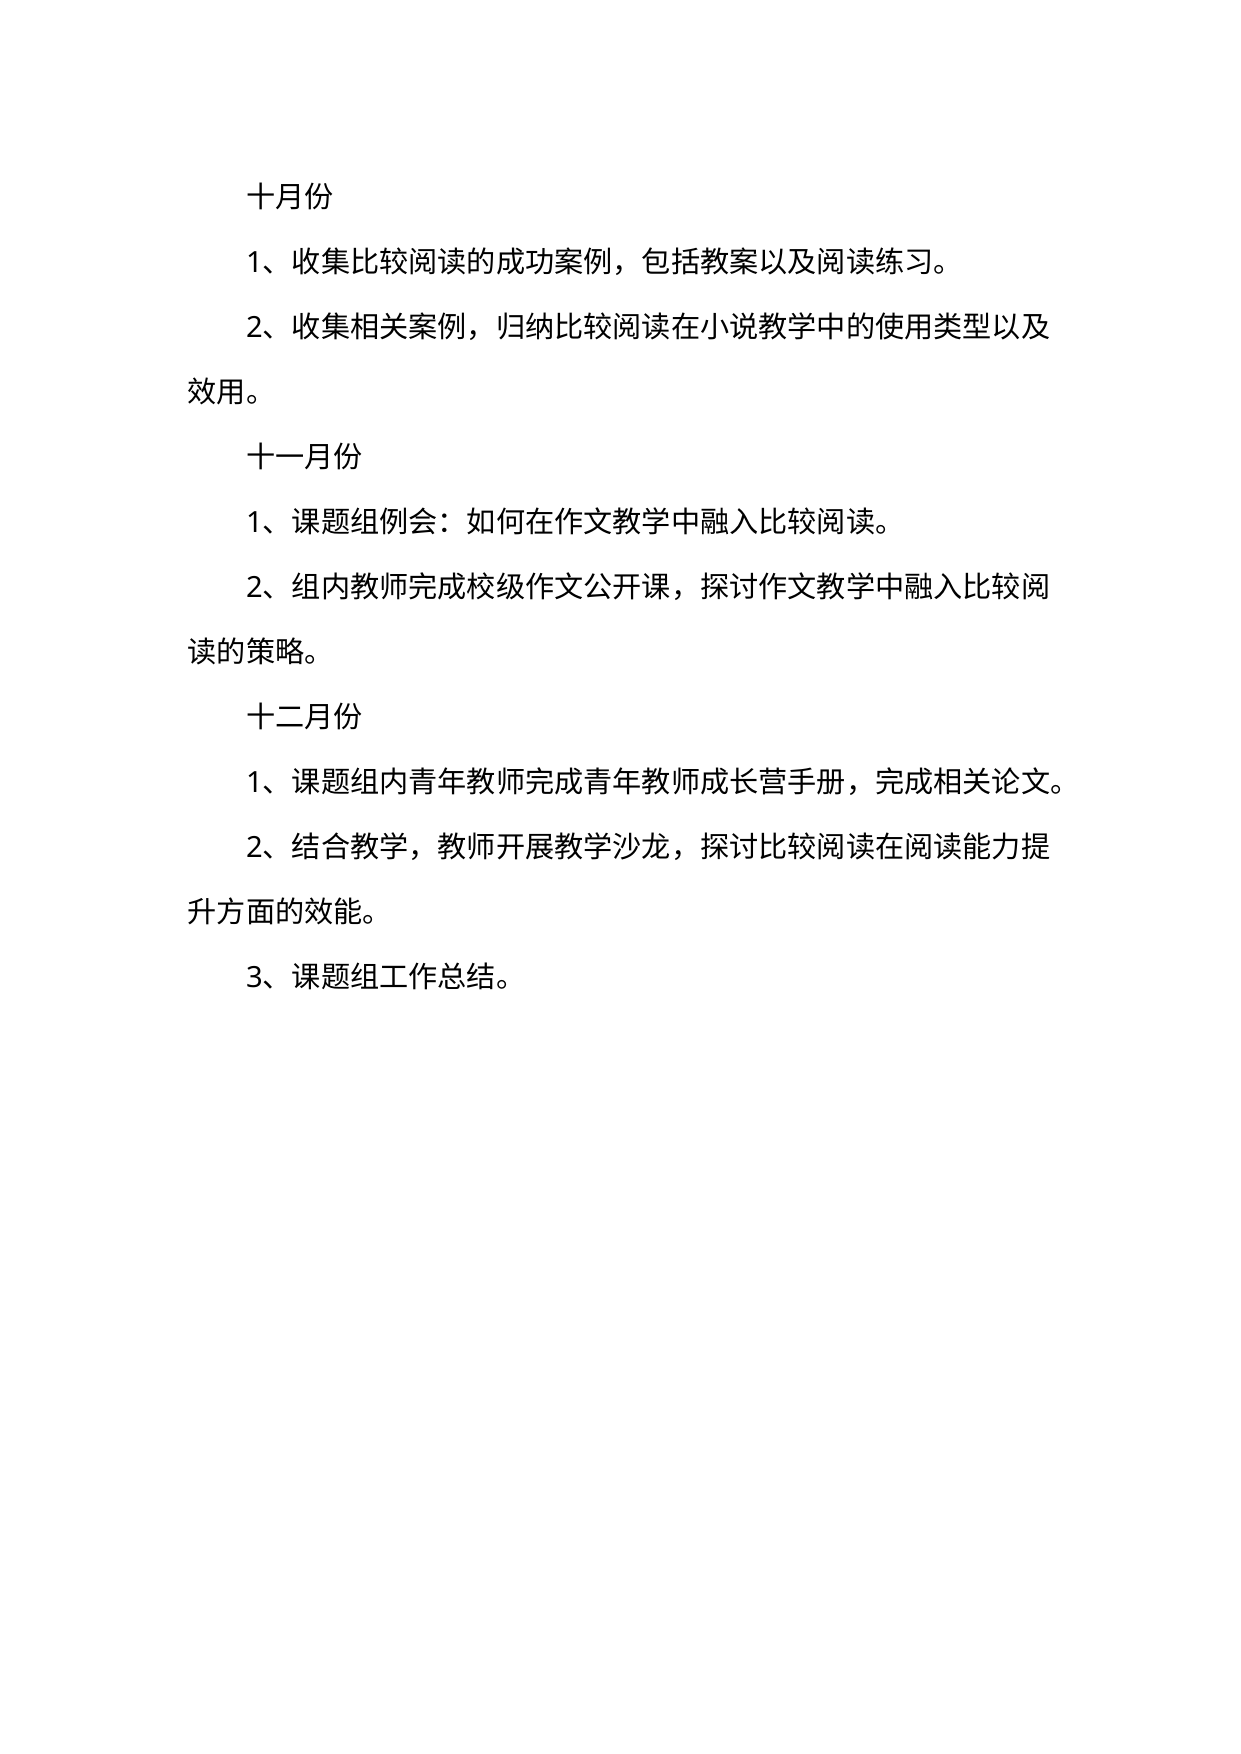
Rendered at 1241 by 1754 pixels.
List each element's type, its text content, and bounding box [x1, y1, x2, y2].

text 1、课题组内青年教师完成青年教师成长营手册，完成相关论文。 [187, 747, 1053, 812]
text 2、收集相关案例，归纳比较阅读在小说教学中的使用类型以及效用。 [187, 292, 1053, 422]
text 2、结合教学，教师开展教学沙龙，探讨比较阅读在阅读能力提升方面的效能。 [187, 812, 1053, 942]
text 2、组内教师完成校级作文公开课，探讨作文教学中融入比较阅读的策略。 [187, 552, 1053, 682]
text 十月份 [187, 162, 1053, 227]
text 1、课题组例会：如何在作文教学中融入比较阅读。 [187, 487, 1053, 552]
text 3、课题组工作总结。 [187, 942, 1053, 1007]
text 十二月份 [187, 682, 1053, 747]
text 1、收集比较阅读的成功案例，包括教案以及阅读练习。 [187, 227, 1053, 292]
text 十一月份 [187, 422, 1053, 487]
